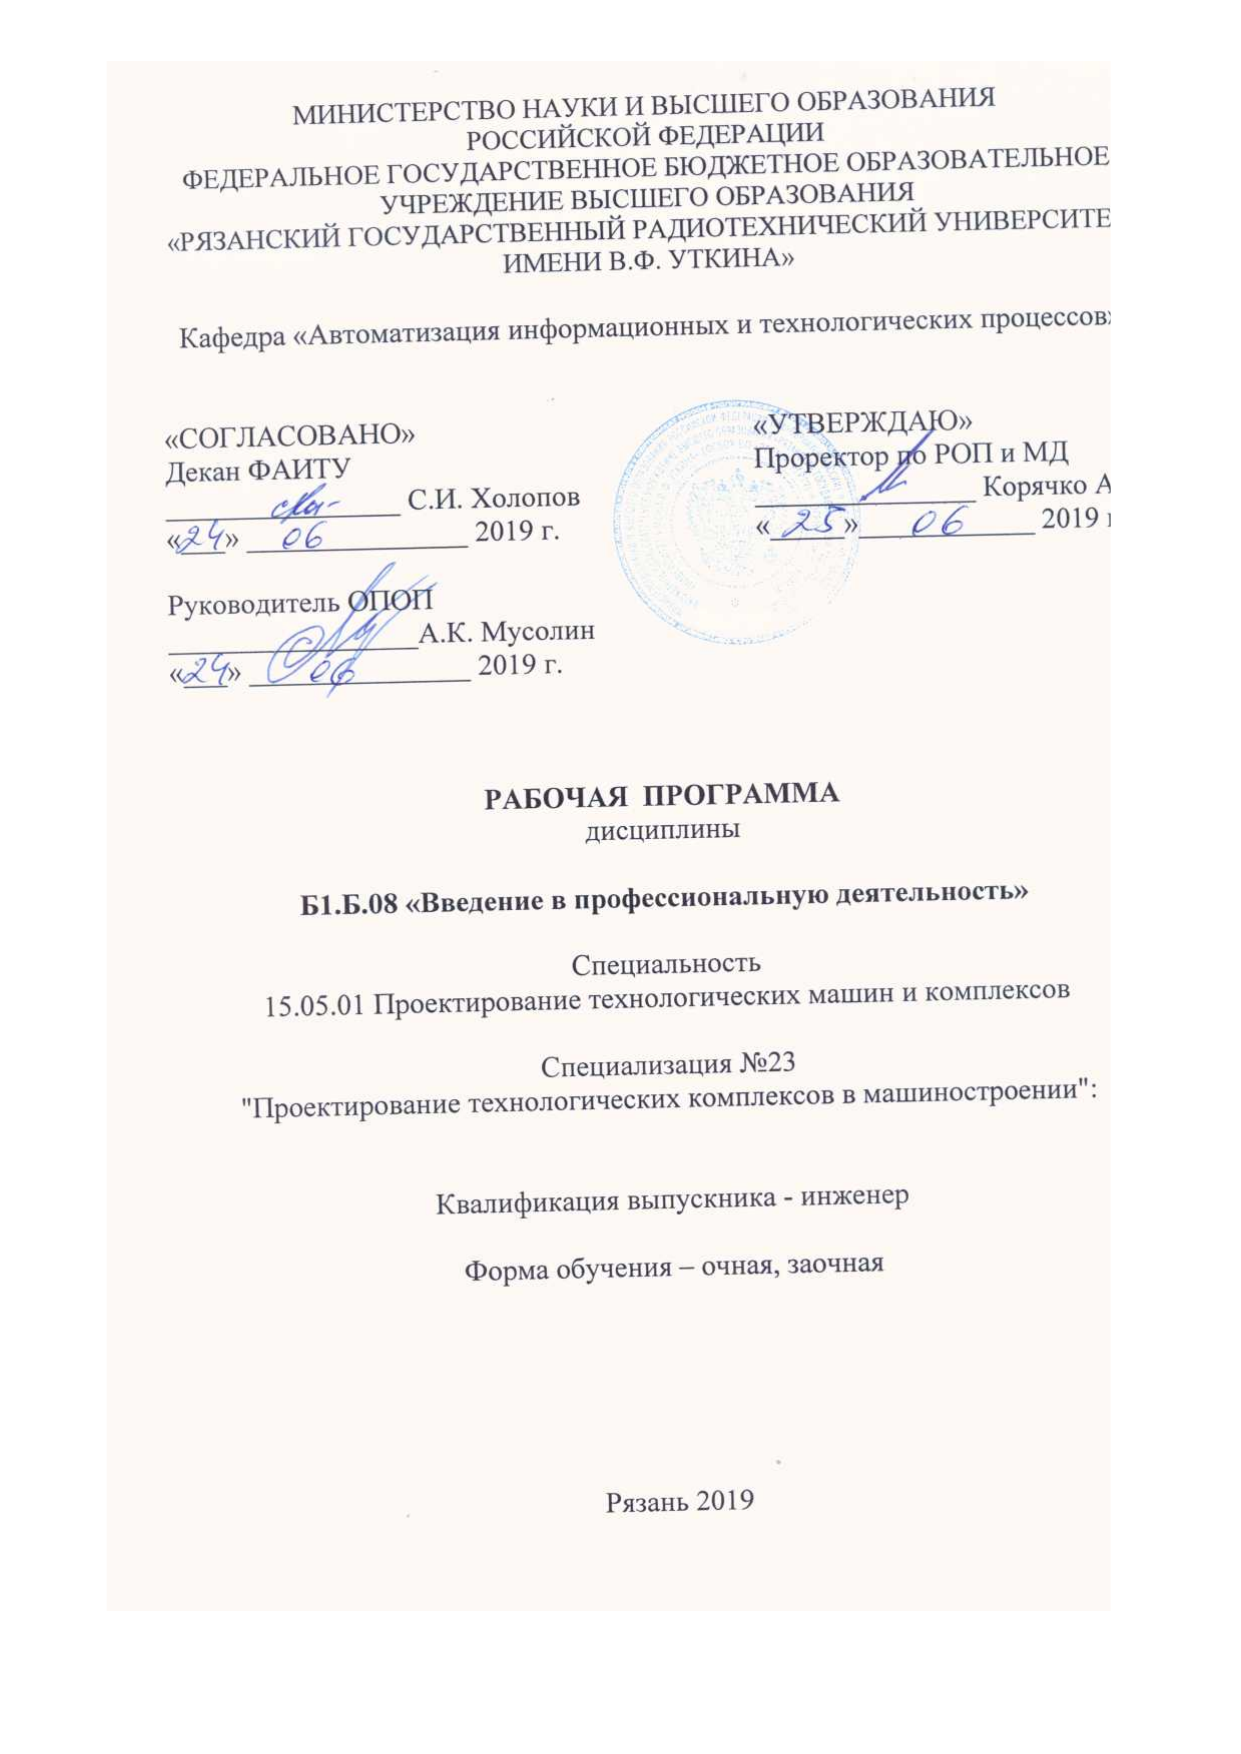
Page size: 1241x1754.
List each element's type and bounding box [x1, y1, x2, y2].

picture [106, 61, 1111, 1611]
